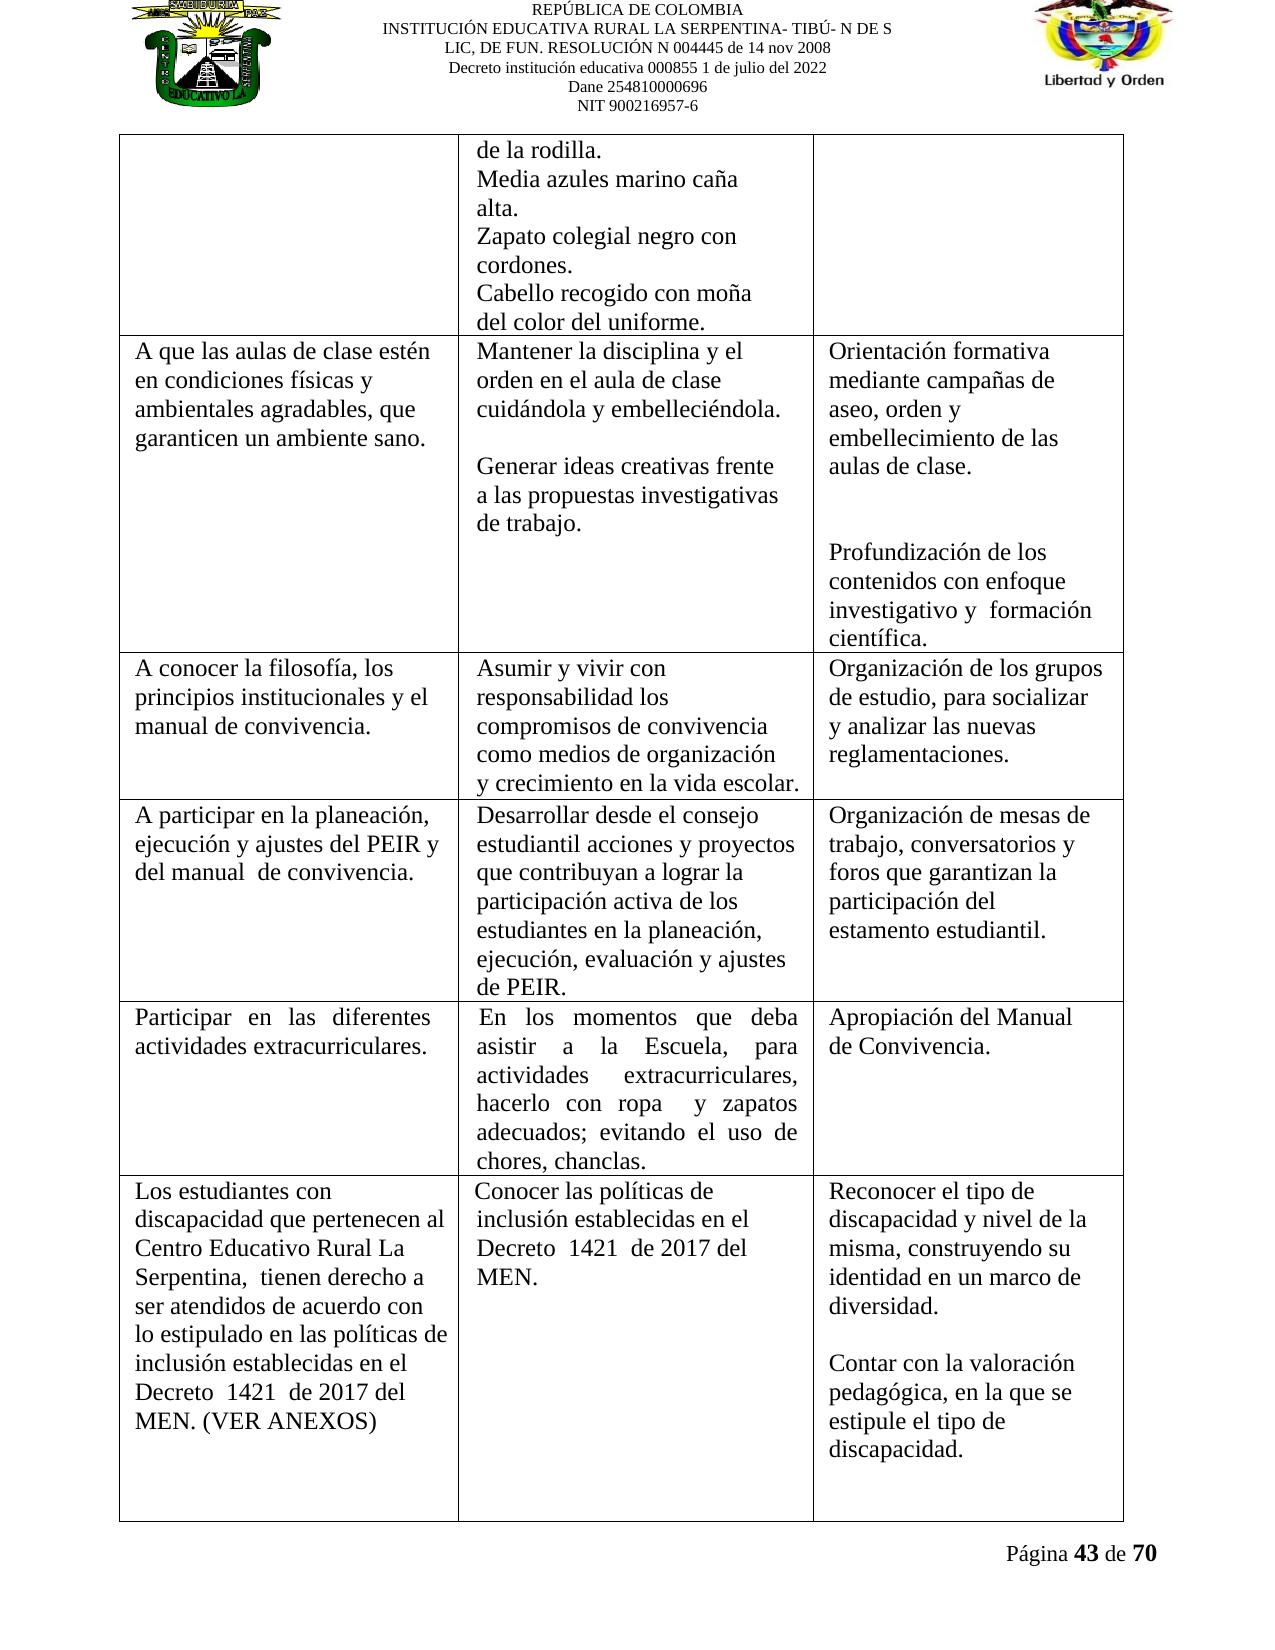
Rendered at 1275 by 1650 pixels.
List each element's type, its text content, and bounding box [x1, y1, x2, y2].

table_cell Reconocer el tipo de discapacidad y nivel de la misma, construyendo su identidad en un marco de diversidad. Contar con la valoración pedagógica, en la que se estipule el tipo de discapacidad. [814, 1176, 1123, 1521]
table_cell Mantener la disciplina y el orden en el aula de clase cuidándola y embelleciéndola. Generar ideas creativas frente a las propuestas investigativas de trabajo. [459, 336, 813, 652]
table_cell Participar en las diferentes actividades extracurriculares. [120, 1002, 458, 1175]
table_cell A conocer la filosofía, los principios institucionales y el manual de convivencia. [120, 653, 458, 799]
table_cell A participar en la planeación, ejecución y ajustes del PEIR y del manual de convivencia. [120, 800, 458, 1001]
picture [131, 0, 282, 107]
table_cell Conocer las políticas de inclusión establecidas en el Decreto 1421 de 2017 del MEN. [459, 1176, 813, 1521]
table_cell Apropiación del Manual de Convivencia. [814, 1002, 1123, 1175]
table_cell Organización de mesas de trabajo, conversatorios y foros que garantizan la participación del estamento estudiantil. [814, 800, 1123, 1001]
table_cell En los momentos que deba asistir a la Escuela, para actividades extracurriculares, hacerlo con ropa y zapatos adecuados; evitando el uso de chores, chanclas. [459, 1002, 813, 1175]
table_cell Orientación formativa mediante campañas de aseo, orden y embellecimiento de las aulas de clase. Profundización de los contenidos con enfoque investigativo y formación científica. [814, 336, 1123, 652]
table_cell Los estudiantes con discapacidad que pertenecen al Centro Educativo Rural La Serpentina, tienen derecho a ser atendidos de acuerdo con lo estipulado en las políticas de inclusión establecidas en el Decreto 1421 de 2017 del MEN. (VER ANEXOS) [120, 1176, 458, 1521]
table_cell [814, 135, 1123, 335]
picture [1032, 0, 1175, 89]
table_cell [120, 135, 458, 335]
table_cell Organización de los grupos de estudio, para socializar y analizar las nuevas reglamentaciones. [814, 653, 1123, 799]
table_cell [459, 135, 813, 335]
table_cell Desarrollar desde el consejo estudiantil acciones y proyectos que contribuyan a lograr la participación activa de los estudiantes en la planeación, ejecución, evaluación y ajustes de PEIR. [459, 800, 813, 1001]
table_cell A que las aulas de clase estén en condiciones físicas y ambientales agradables, que garanticen un ambiente sano. [120, 336, 458, 652]
table_cell Asumir y vivir con responsabilidad los compromisos de convivencia como medios de organización y crecimiento en la vida escolar. [459, 653, 813, 799]
